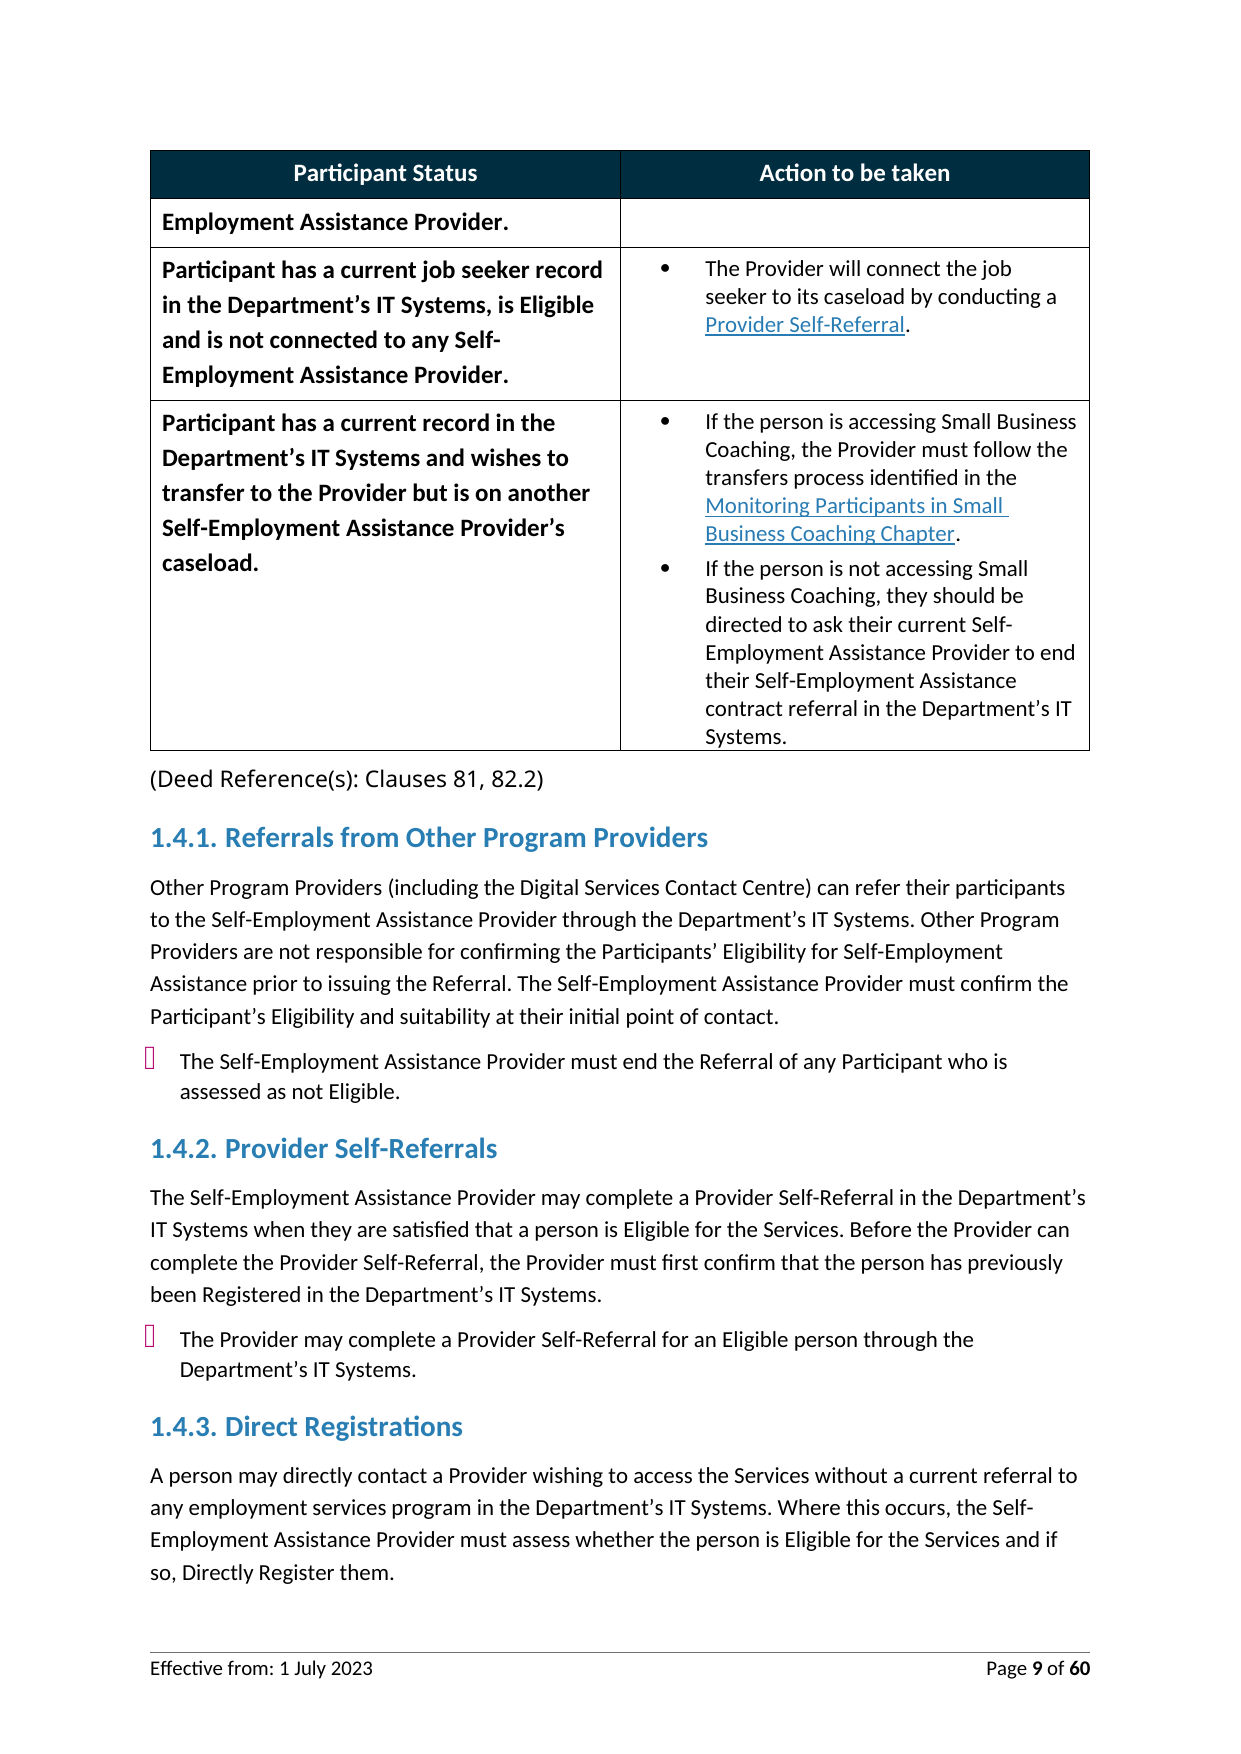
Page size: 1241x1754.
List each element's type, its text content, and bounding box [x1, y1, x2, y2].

table_cell Participant has a current record in the Department’s IT Systems and wishes to transfer to the Provider but is on another Self-Employment Assistance Provider’s caseload. [151, 401, 620, 750]
table_header Action to be taken [621, 151, 1089, 198]
text The Self-Employment Assistance Provider may complete a Provider Self-Referral in the Department’s IT Systems when they are satisfied that a person is Eligible for the Services. Before the Provider can complete the Provider Self-Referral, the Provider must first confirm that the person has previously been Registered in the Department’s IT Systems. [150, 1183, 1090, 1308]
subtitle Provider Self-Referrals [150, 1130, 1090, 1165]
text The Self-Employment Assistance Provider must end the Referral of any Participant who is assessed as not Eligible. [150, 1046, 1090, 1105]
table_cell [621, 199, 1089, 247]
text The Provider may complete a Provider Self-Referral for an Eligible person through the Department’s IT Systems. [150, 1324, 1090, 1383]
text Other Program Providers (including the Digital Services Contact Centre) can refer their participants to the Self-Employment Assistance Provider through the Department’s IT Systems. Other Program Providers are not responsible for confirming the Participants’ Eligibility for Self-Employment Assistance prior to issuing the Referral. The Self-Employment Assistance Provider must confirm the Participant’s Eligibility and suitability at their initial point of contact. [150, 873, 1090, 1030]
text (Deed Reference(s): Clauses 81, 82.2) [150, 763, 1090, 794]
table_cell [151, 199, 620, 247]
subtitle Referrals from Other Program Providers [150, 819, 1090, 855]
table_cell The Provider will connect the job seeker to its caseload by conducting a Provider Self-Referral. [621, 248, 1089, 400]
subtitle Direct Registrations [150, 1408, 1090, 1443]
table_header Participant Status [151, 151, 620, 198]
table_cell Participant has a current job seeker record in the Department’s IT Systems, is Eligible and is not connected to any Self-Employment Assistance Provider. [151, 248, 620, 400]
table_cell If the person is accessing Small Business Coaching, the Provider must follow the transfers process identified in the Monitoring Participants in Small Business Coaching Chapter. If the person is not accessing Small Business Coaching, they should be directed to ask their current Self-Employment Assistance Provider to end their Self-Employment Assistance contract referral in the Department’s IT Systems. [621, 401, 1089, 750]
text A person may directly contact a Provider wishing to access the Services without a current referral to any employment services program in the Department’s IT Systems. Where this occurs, the Self-Employment Assistance Provider must assess whether the person is Eligible for the Services and if so, Directly Register them. [150, 1461, 1090, 1586]
